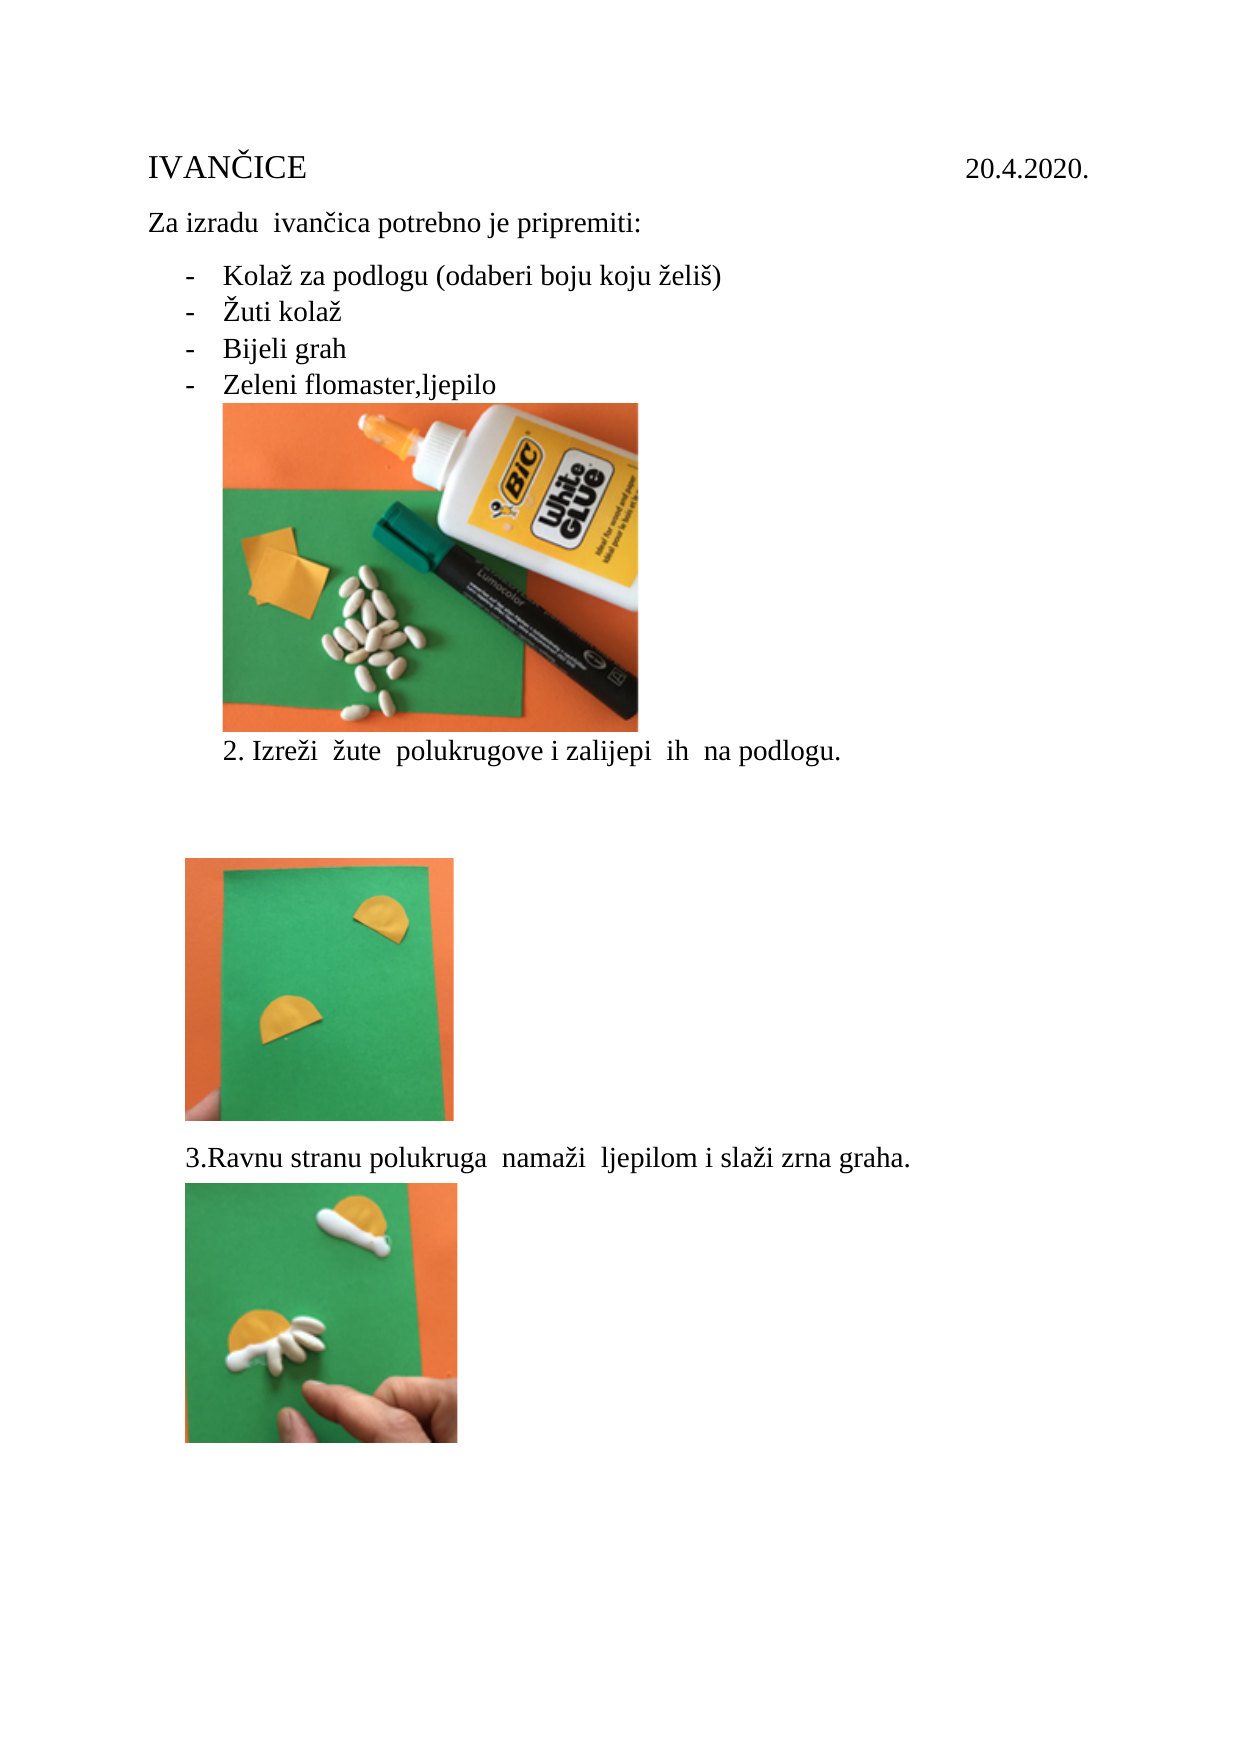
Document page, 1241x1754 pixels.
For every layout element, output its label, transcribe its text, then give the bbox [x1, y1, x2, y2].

text 3.Ravnu stranu polukruga namaži ljepilom i slaži zrna graha. [185, 1140, 1093, 1173]
text Za izradu ivančica potrebno je pripremiti: [148, 206, 1093, 239]
text IVANČICE 20.4.2020. [148, 148, 1093, 186]
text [185, 1193, 1093, 1461]
list 2. Izreži žute polukrugove i zalijepi ih na podlogu. [223, 733, 1093, 767]
list Kolaž za podlogu (odaberi boju koju želiš) [185, 258, 1093, 292]
list Bijeli grah [185, 331, 1093, 364]
list Žuti kolaž [185, 294, 1093, 328]
picture [185, 1183, 458, 1443]
picture [222, 403, 640, 732]
list Zeleni flomaster,ljepilo [185, 367, 1093, 400]
picture [185, 858, 454, 1121]
